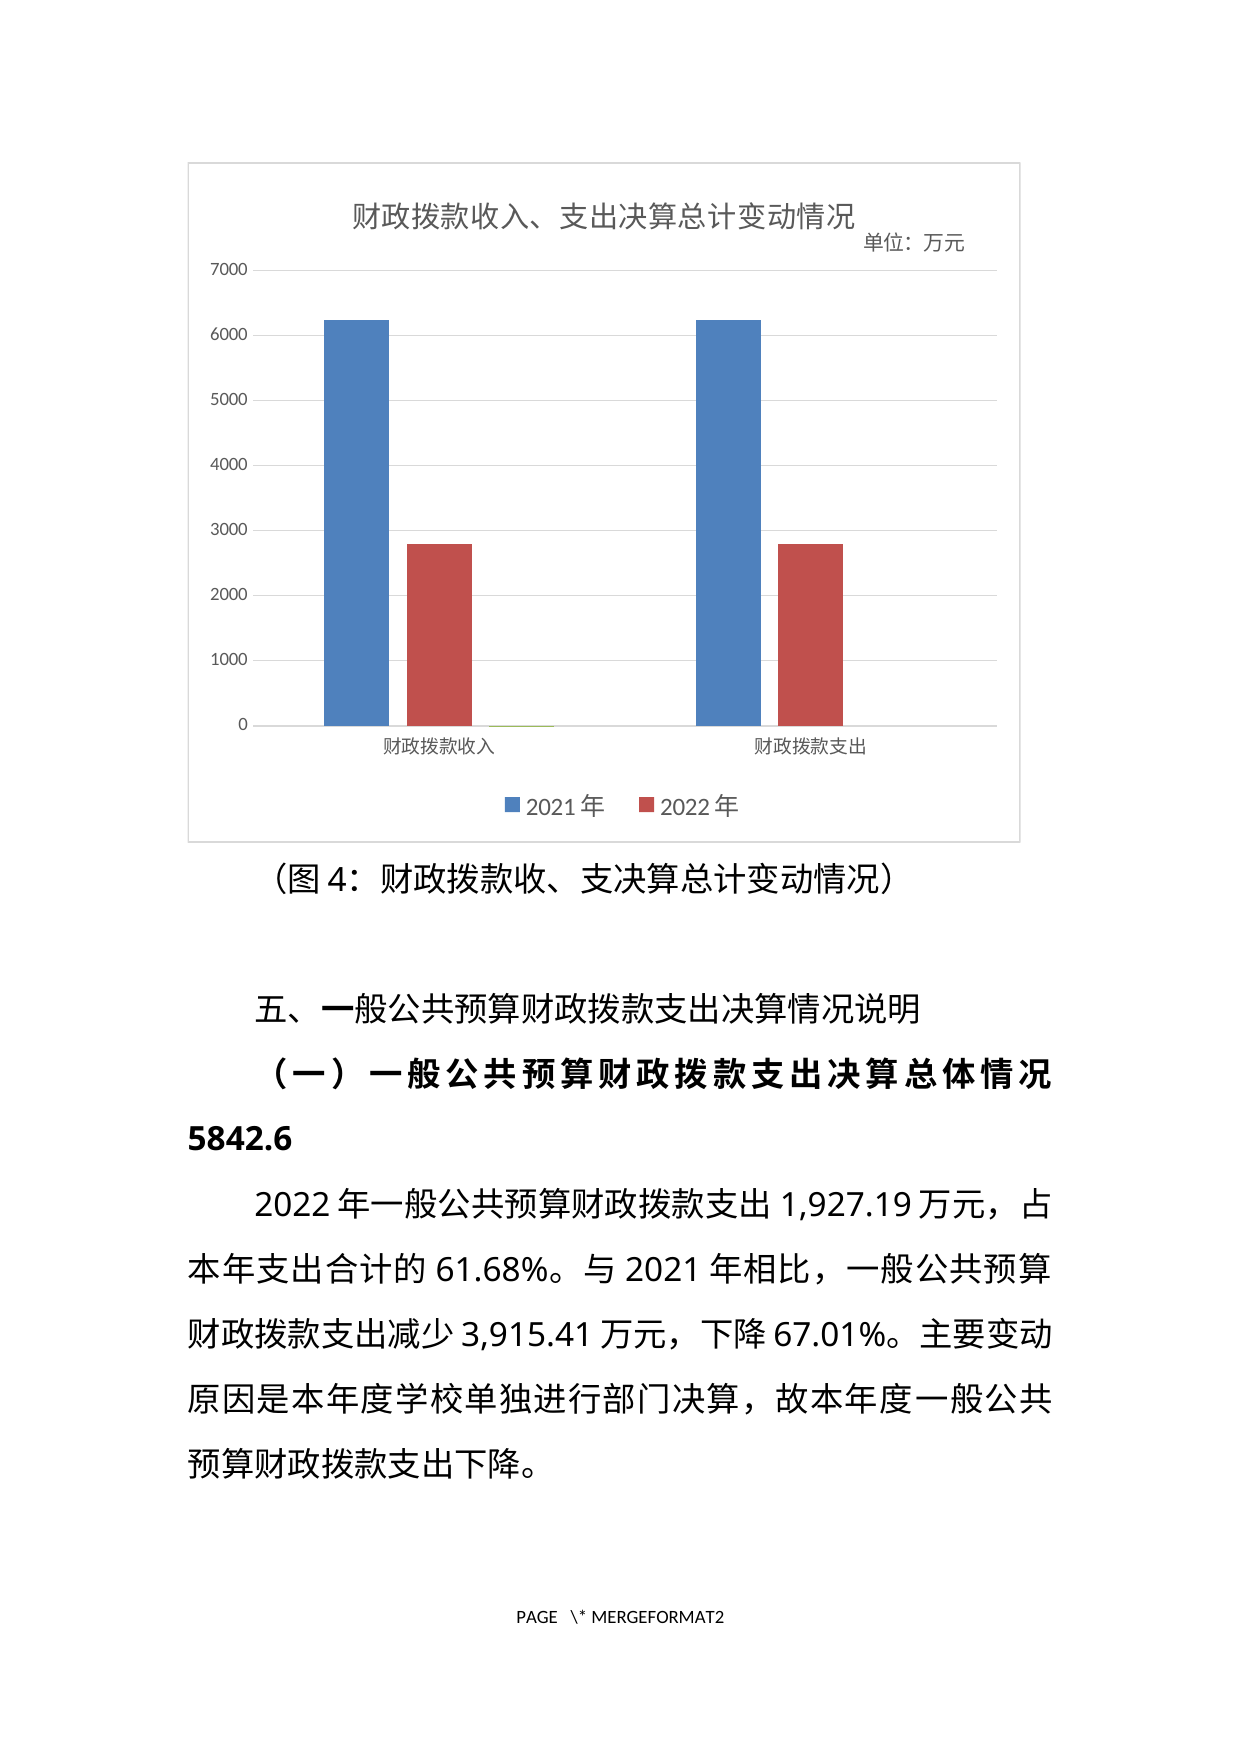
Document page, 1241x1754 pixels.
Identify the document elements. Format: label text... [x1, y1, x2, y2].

text （图4：财政拨款收、支决算总计变动情况） [187, 844, 1053, 909]
text 五、一般公共预算财政拨款支出决算情况说明 [187, 974, 1053, 1039]
text 2022年一般公共预算财政拨款支出1,927.19万元，占本年支出合计的61.68%。与2021年相比，一般公共预算财政拨款支出减少3,915.41万元，下降67.01%。主要变动原因是本年度学校单独进行部门决算，故本年度一般公共预算财政拨款支出下降。 [187, 1169, 1053, 1494]
text （一）一般公共预算财政拨款支出决算总体情况5842.6 [187, 1039, 1053, 1169]
